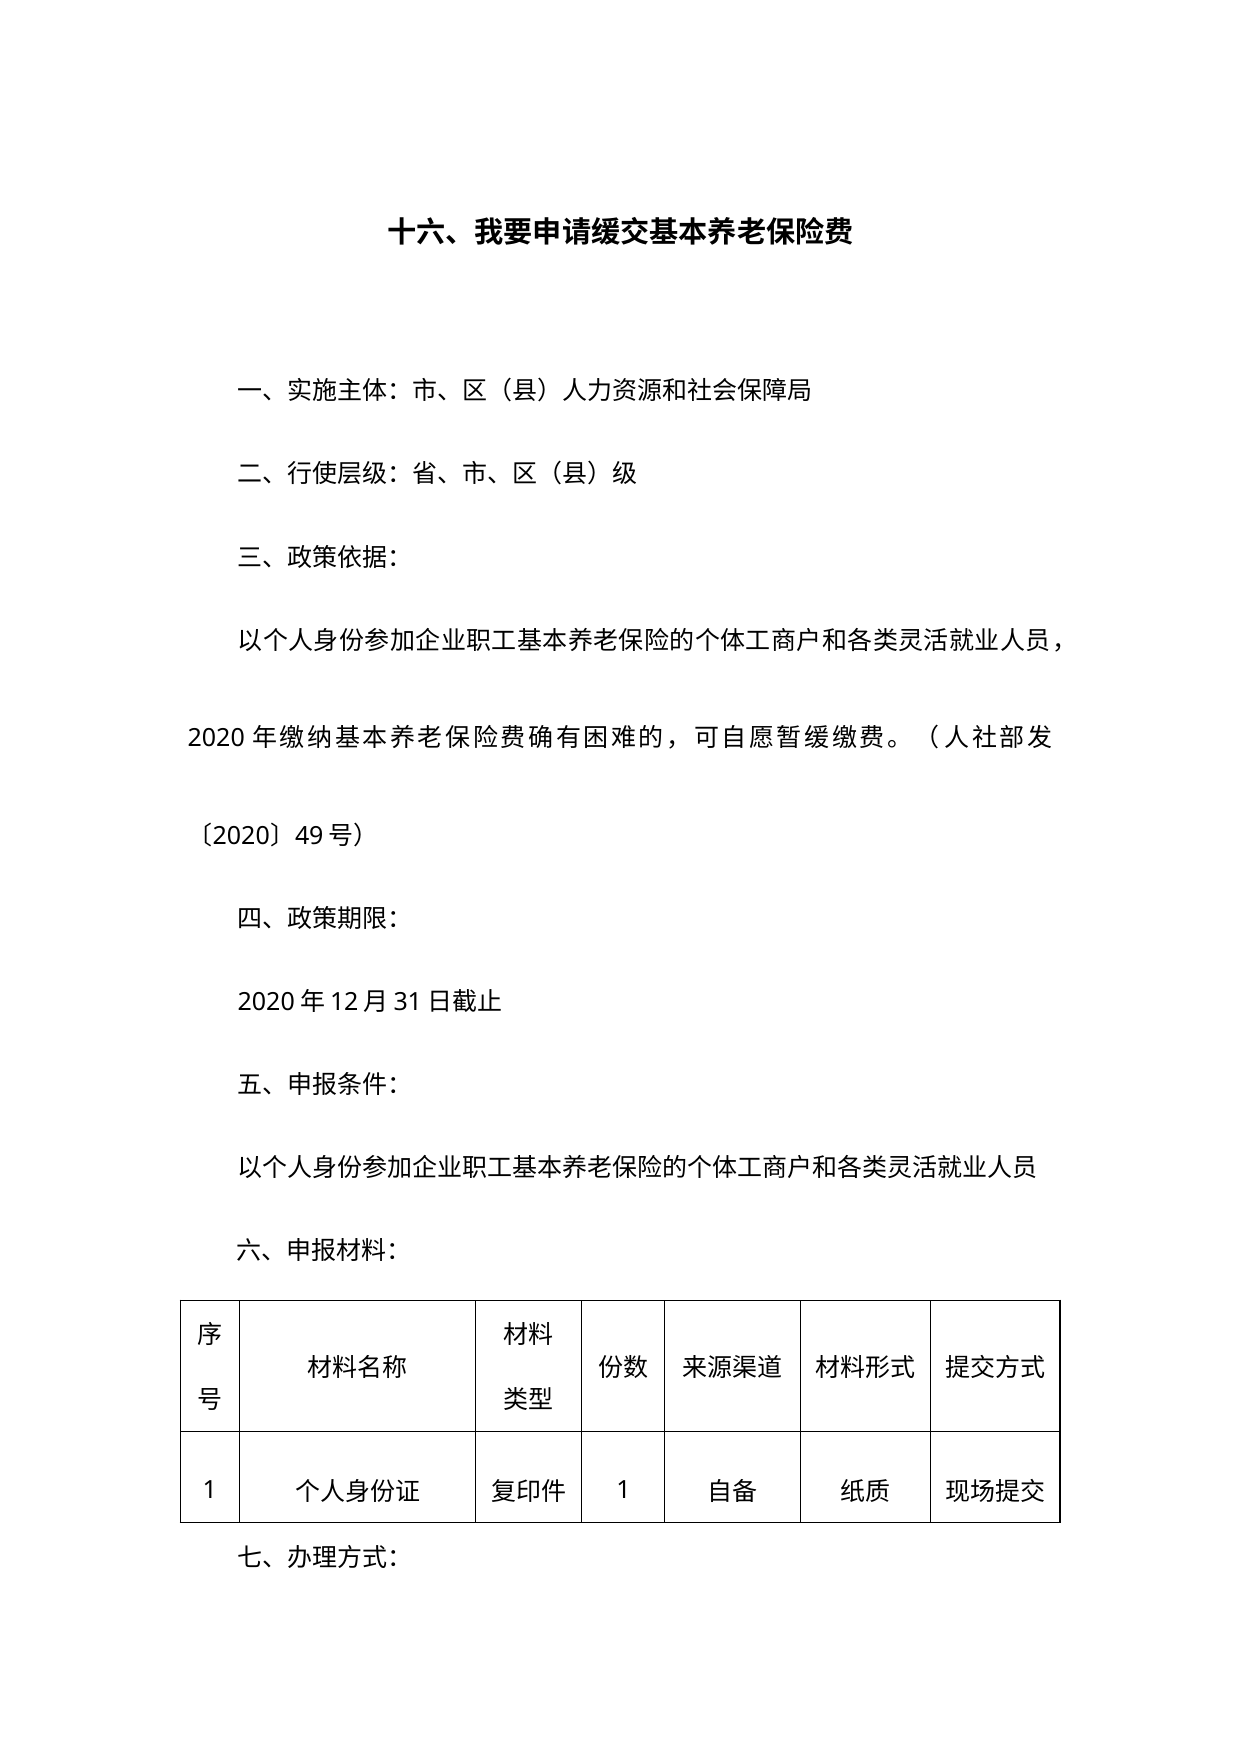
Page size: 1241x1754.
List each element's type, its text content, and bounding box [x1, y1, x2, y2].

table_cell 个人身份证 [240, 1432, 475, 1522]
text 二、行使层级：省、市、区（县）级 [187, 439, 1053, 504]
text 2020年12月31日截止 [187, 967, 1053, 1032]
text 七、办理方式： [187, 1523, 1053, 1588]
table_cell 复印件 [476, 1432, 581, 1522]
table_header 份数 [582, 1301, 664, 1431]
table_cell 1 [582, 1432, 664, 1522]
text 以个人身份参加企业职工基本养老保险的个体工商户和各类灵活就业人员 [187, 1133, 1053, 1198]
subtitle 十六、我要申请缓交基本养老保险费 [187, 197, 1053, 262]
table_cell 自备 [665, 1432, 800, 1522]
table_cell 现场提交 [931, 1432, 1059, 1522]
text 五、申报条件： [187, 1050, 1053, 1115]
text 一、实施主体：市、区（县）人力资源和社会保障局 [187, 356, 1053, 421]
text 四、政策期限： [187, 884, 1053, 949]
text 以个人身份参加企业职工基本养老保险的个体工商户和各类灵活就业人员，2020年缴纳基本养老保险费确有困难的，可自愿暂缓缴费。（人社部发〔2020〕49号） [187, 606, 1053, 866]
table_header 序号 [181, 1301, 239, 1431]
table_header 来源渠道 [665, 1301, 800, 1431]
table_header 材料形式 [801, 1301, 930, 1431]
table_cell 纸质 [801, 1432, 930, 1522]
table_header 提交方式 [931, 1301, 1059, 1431]
table_cell 1 [181, 1432, 239, 1522]
text 六、申报材料： [187, 1216, 1087, 1281]
table_header 材料 类型 [476, 1301, 581, 1431]
table_header 材料名称 [240, 1301, 475, 1431]
text 三、政策依据： [187, 523, 1053, 588]
